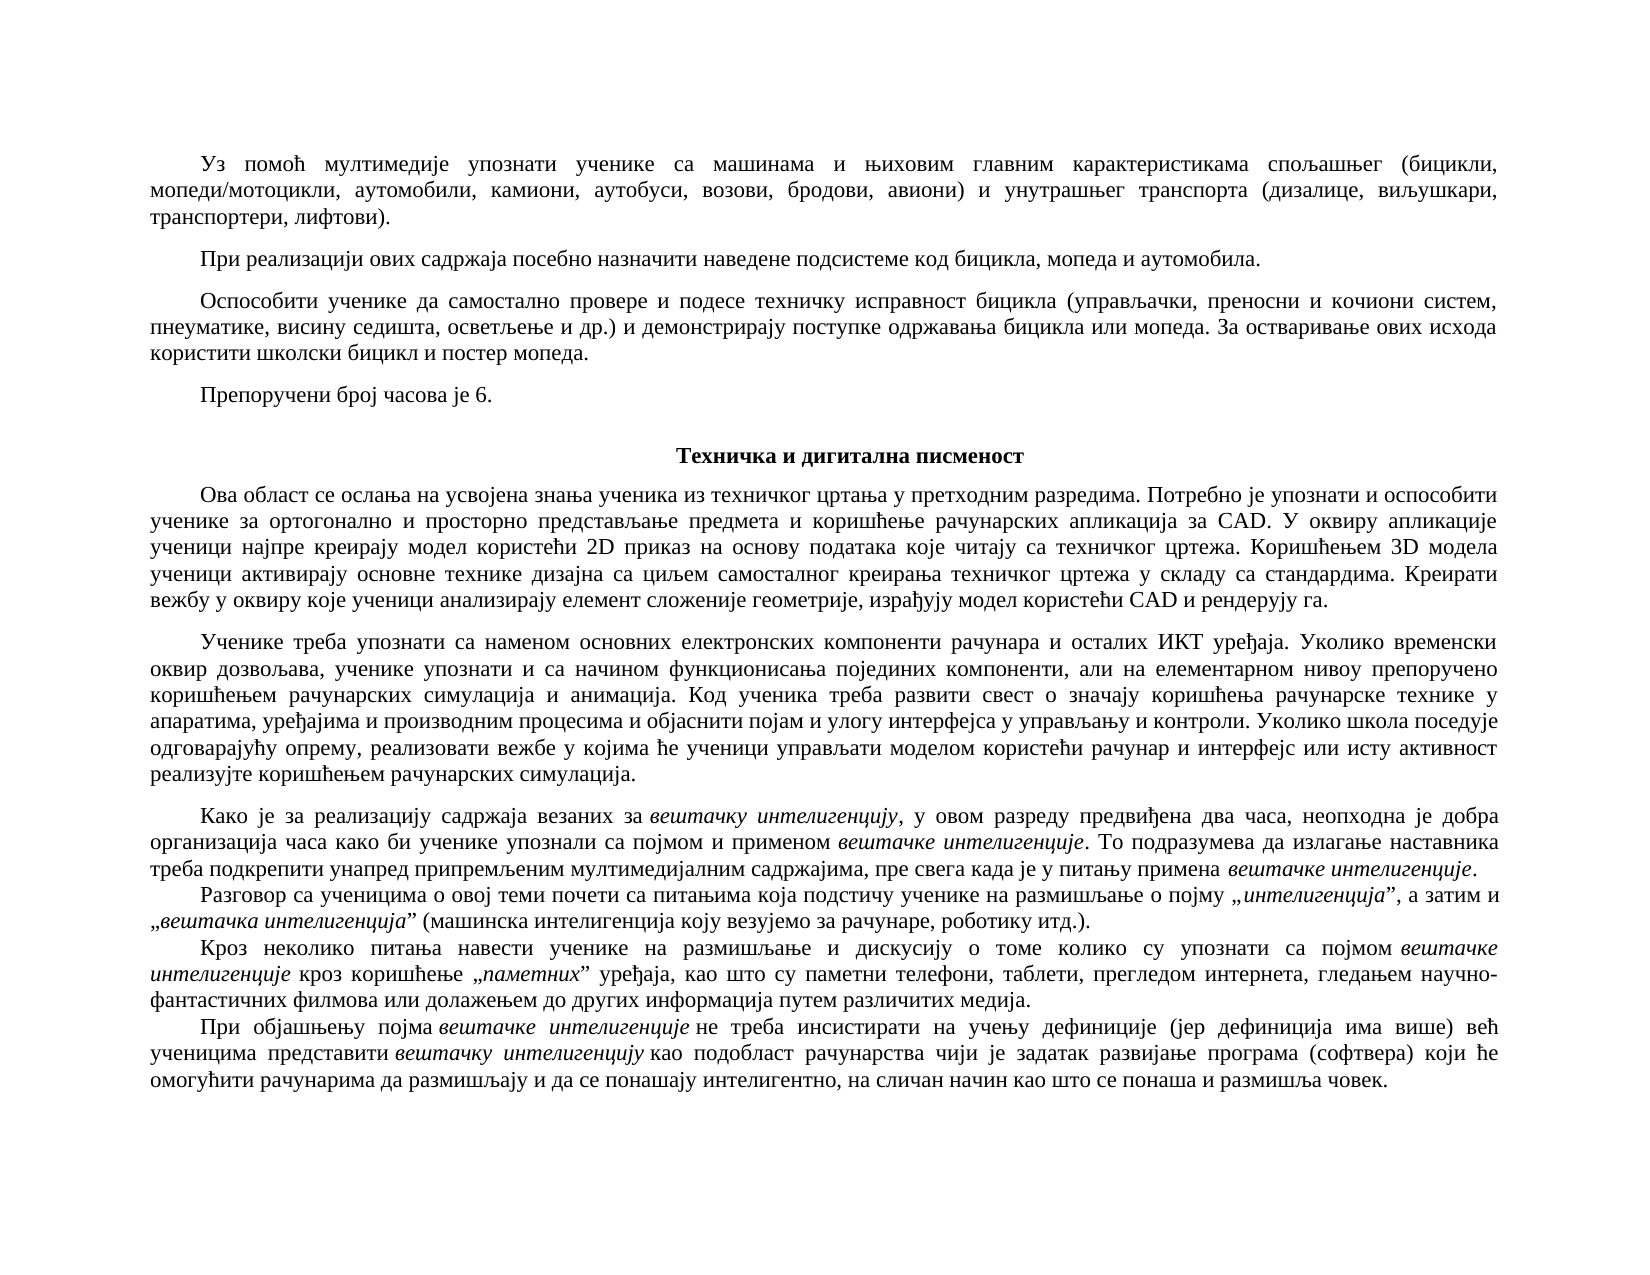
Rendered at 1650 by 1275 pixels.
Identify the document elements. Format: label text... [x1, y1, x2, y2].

text Уз помоћ мултимедије упознати ученике са машинама и њиховим главним карактеристикама спољашњег (бицикли, мопеди/мотоцикли, аутомобили, камиони, аутобуси, возови, бродови, авиони) и унутрашњег транспорта (дизалице, виљушкари, транспортери, лифтови). [150, 150, 1500, 229]
text Ова област се ослања на усвојена знања ученика из техничког цртања у претходним разредима. Потребно је упознати и оспособити ученике за ортогонално и просторно представљање предмета и коришћење рачунарских апликација за CAD. У оквиру апликације ученици најпре креирају модел користећи 2D приказ на основу података које читају са техничког цртежа. Коришћењем 3D модела ученици активирају основне технике дизајна са циљем самосталног креирања техничког цртежа у складу са стандардима. Креирати вежбу у оквиру које ученици анализирају елемент сложеније геометрије, израђују модел користећи CAD и рендерују га. [150, 481, 1500, 613]
text Како је за реализацију садржаја везаних за вештачку интелигенцију, у овом разреду предвиђена два часа, неопходна је добра организација часа како би ученике упознали са појмом и применом вештачке интелигенције. То подразумева да излагање наставника треба подкрепити унапред припремљеним мултимедијалним садржајима, пре свега када је у питању примена вештачке интелигенције. [150, 802, 1500, 881]
text Оспособити ученике да самостално провере и подесе техничку исправност бицикла (управљачки, преносни и кочиони систем, пнеуматике, висину седишта, осветљење и др.) и демонстрирају поступке одржавања бицикла или мопеда. За остваривање ових исхода користити школски бицикл и постер мопеда. [150, 287, 1500, 366]
text Техничка и дигитална писменост [150, 442, 1500, 468]
text При реализацији ових садржаја посебно назначити наведене подсистеме код бицикла, мопеда и аутомобила. [150, 245, 1500, 271]
text Кроз неколико питања навести ученике на размишљање и дискусију о томе колико су упознати са појмом вештачке интелигенције кроз коришћење „паметних” уређаја, као што су паметни телефони, таблети, прегледом интернета, гледањем научно-фантастичних филмова или долажењем до других информација путем различитих медија. [150, 934, 1500, 1013]
text Препоручени број часова је 6. [150, 381, 1500, 408]
text Разговор са ученицима о овој теми почети са питањима која подстичу ученике на размишљање о појму „интелигенција”, а затим и „вештачка интелигенција” (машинска интелигенција коју везујемо за рачунаре, роботику итд.). [150, 881, 1500, 934]
text При објашњењу појма вештачке интелигенције не треба инсистирати на учењу дефиниције (јер дефиниција има више) већ ученицима представити вештачку интелигенцију као подобласт рачунарства чији је задатак развијање програма (софтвера) који ће омогућити рачунарима да размишљају и да се понашају интелигентно, на сличан начин као што се понаша и размишља човек. [150, 1013, 1500, 1092]
text Ученике треба упознати са наменом основних електронских компоненти рачунара и осталих ИКТ уређаја. Уколико временски оквир дозвољава, ученике упознати и са начином функционисања појединих компоненти, али на елементарном нивоу препоручено коришћењем рачунарских симулација и анимација. Код ученика треба развити свест о значају коришћења рачунарске технике у апаратима, уређајима и производним процесима и објаснити појам и улогу интерфејса у управљању и контроли. Уколико школа поседује одговарајућу опрему, реализовати вежбе у којима ће ученици управљати моделом користећи рачунар и интерфејс или исту активност реализујте коришћењем рачунарских симулација. [150, 628, 1500, 786]
